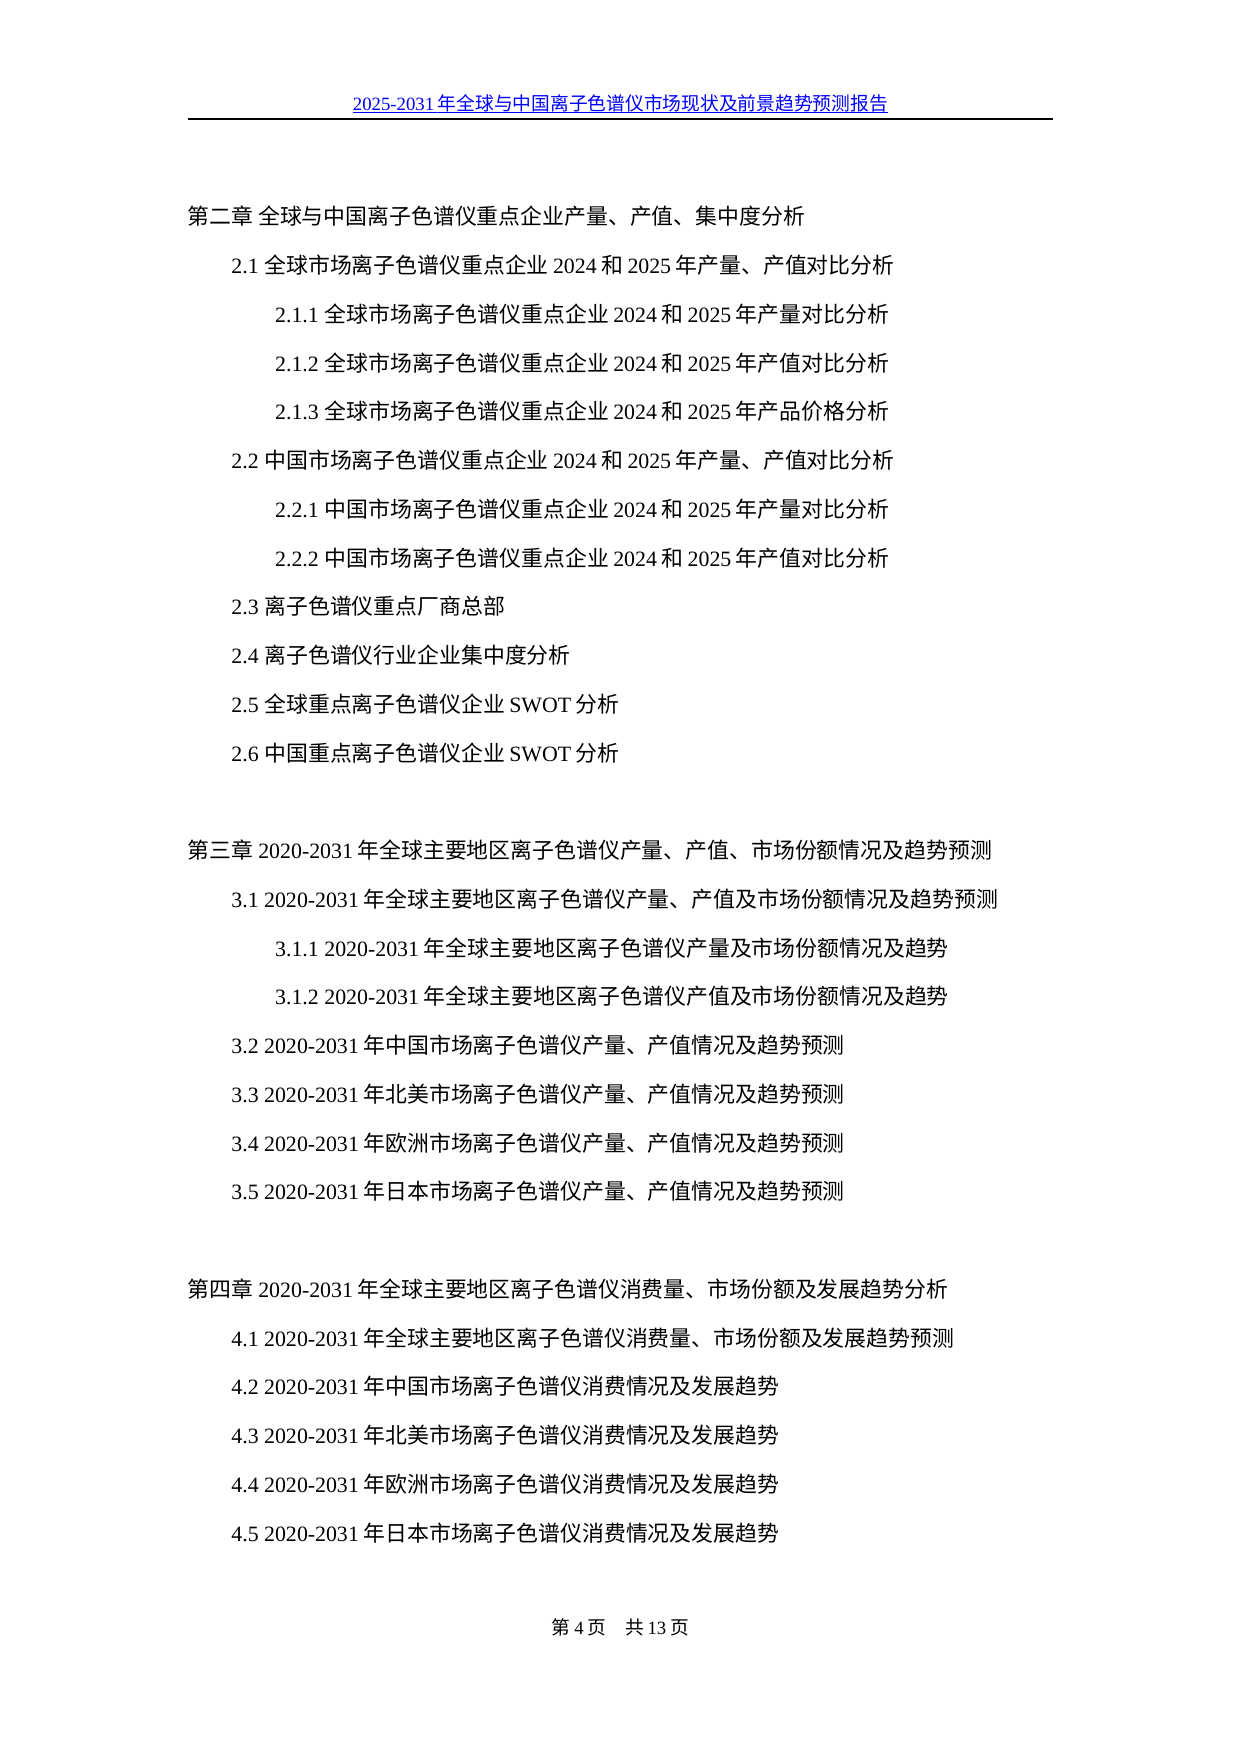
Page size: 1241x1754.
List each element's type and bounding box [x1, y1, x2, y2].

text [187, 150, 1053, 1548]
